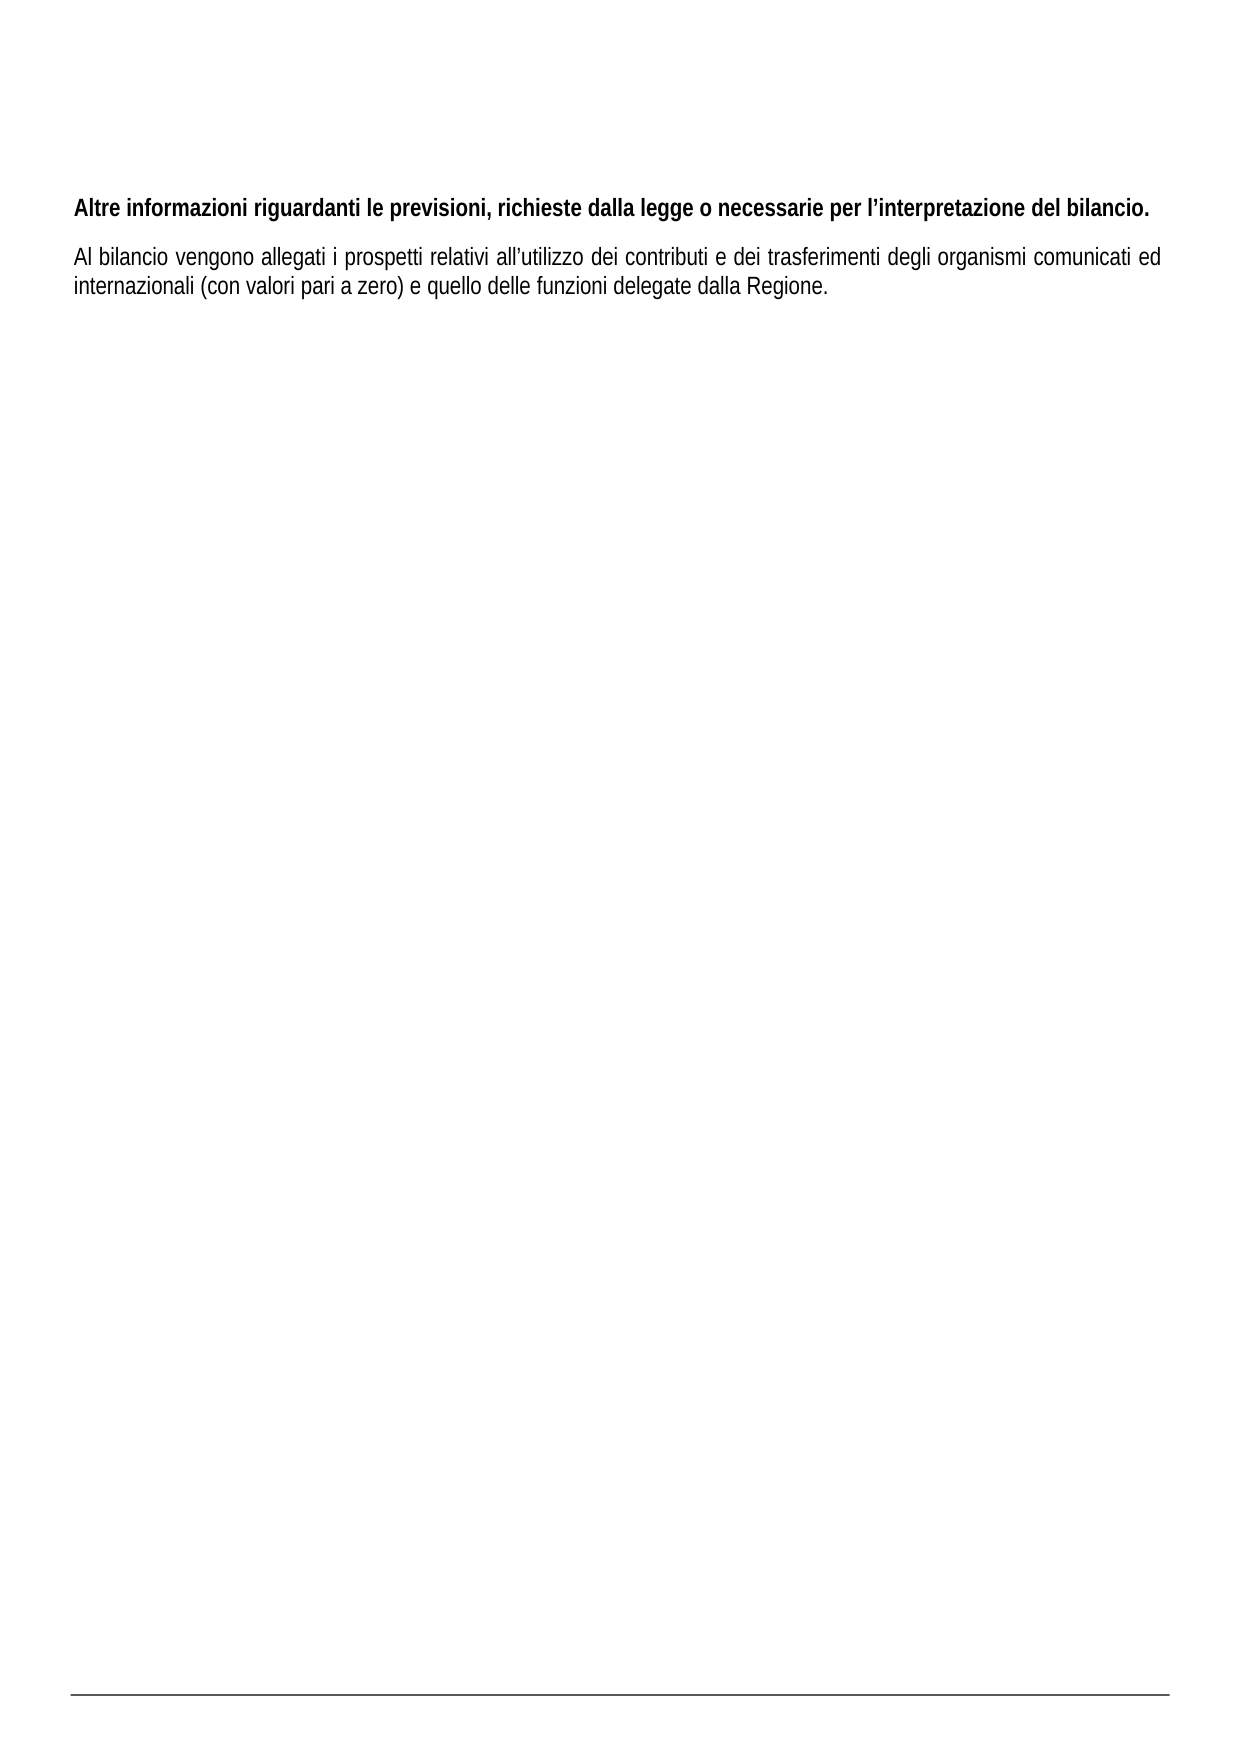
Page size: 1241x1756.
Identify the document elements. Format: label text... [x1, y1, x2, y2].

text Al bilancio vengono allegati i prospetti relativi all’utilizzo dei contributi e dei trasferimenti degli organismi comunicati ed internazionali (con valori pari a zero) e quello delle funzioni delegate dalla Regione. [74, 242, 1209, 299]
text Altre informazioni riguardanti le previsioni, richieste dalla legge o necessarie per l’interpretazione del bilancio. [74, 193, 1209, 222]
